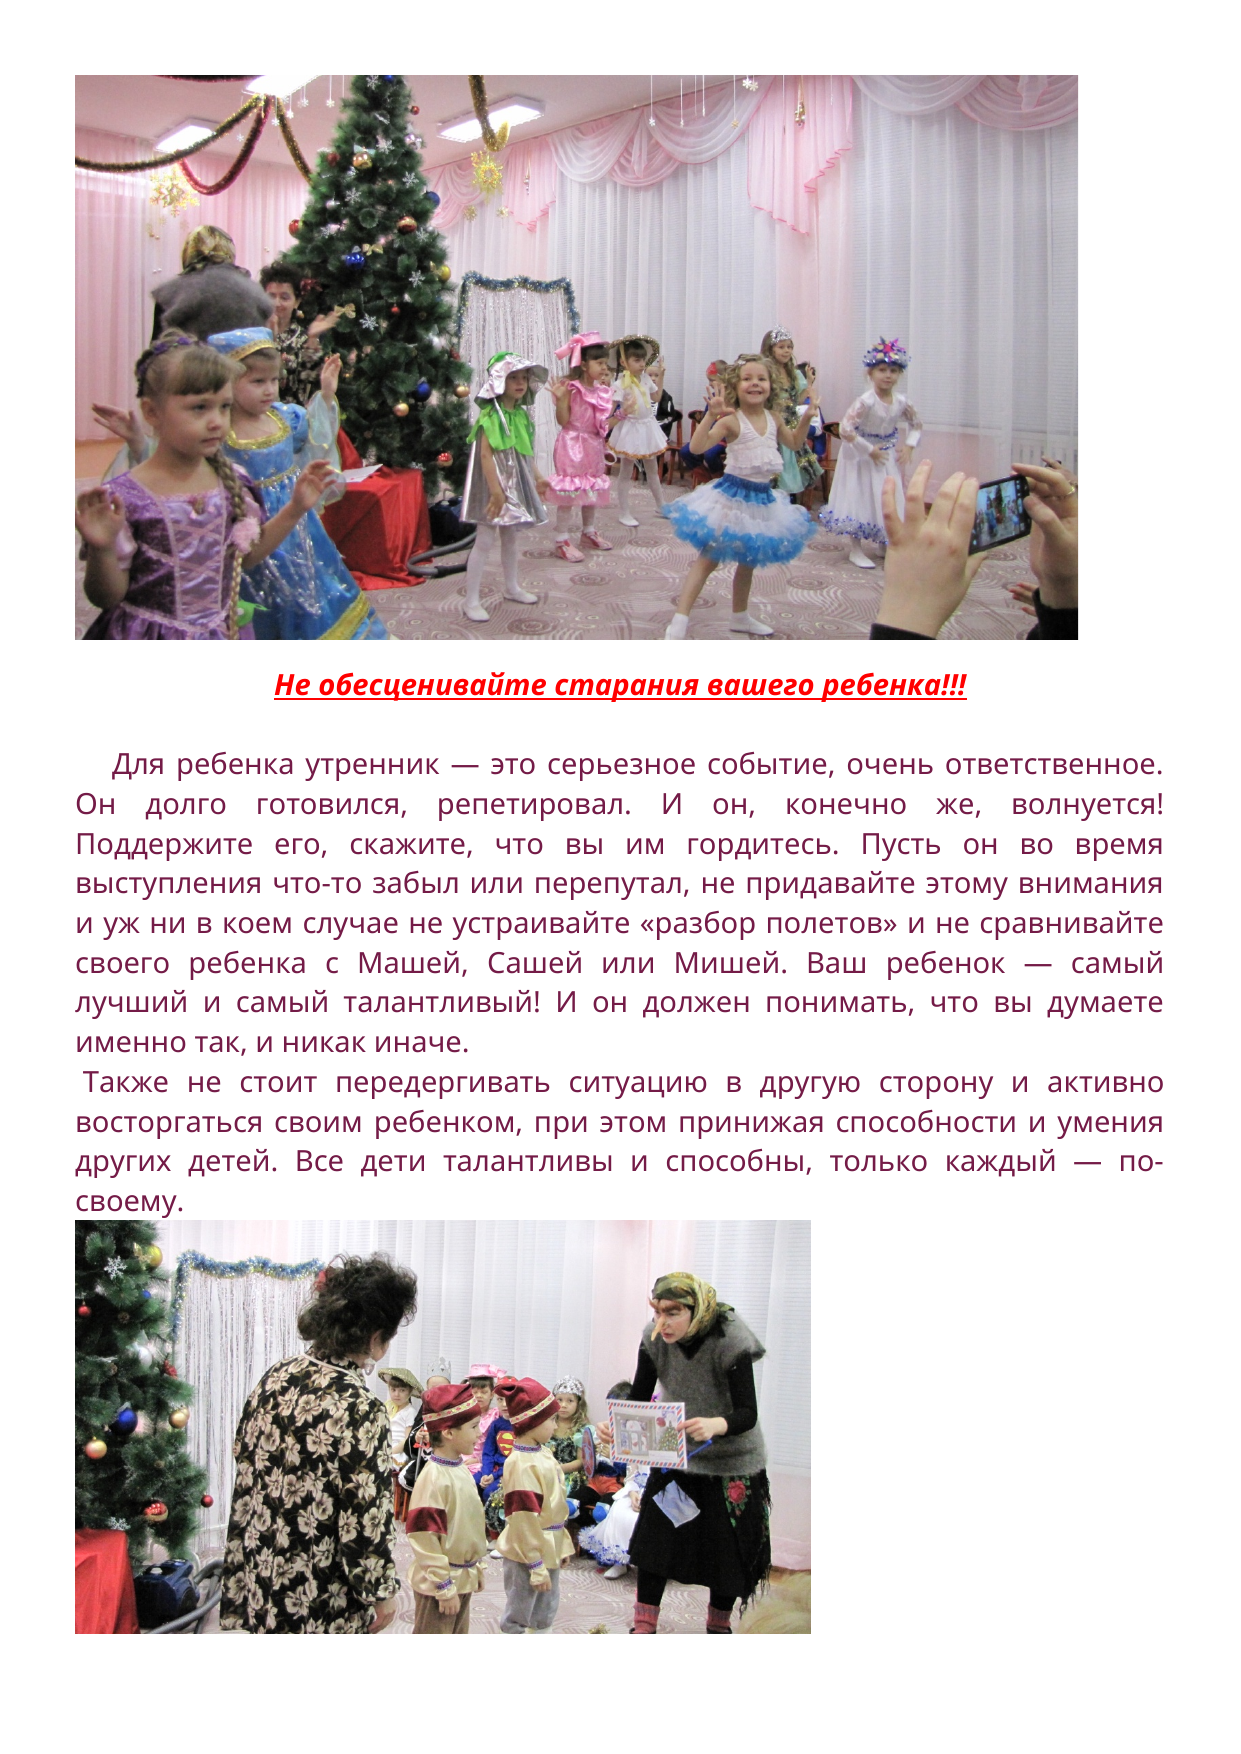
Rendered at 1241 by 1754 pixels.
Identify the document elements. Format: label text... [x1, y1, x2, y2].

text Не обесценивайте старания вашего ребенка!!! [75, 664, 1165, 704]
picture [75, 1220, 811, 1634]
text Также не стоит передергивать ситуацию в другую сторону и активно восторгаться своим ребенком, при этом принижая способности и умения других детей. Все дети талантливы и способны, только каждый — по-своему. [75, 1061, 1165, 1220]
text Для ребенка утренник — это серьезное событие, очень ответственное. Он долго готовился, репетировал. И он, конечно же, волнуется! Поддержите его, скажите, что вы им гордитесь. Пусть он во время выступления что-то забыл или перепутал, не придавайте этому внимания и уж ни в коем случае не устраивайте «разбор полетов» и не сравнивайте своего ребенка с Машей, Сашей или Мишей. Ваш ребенок — самый лучший и самый талантливый! И он должен понимать, что вы думаете именно так, и никак иначе. [75, 704, 1165, 1061]
picture [75, 75, 1079, 640]
